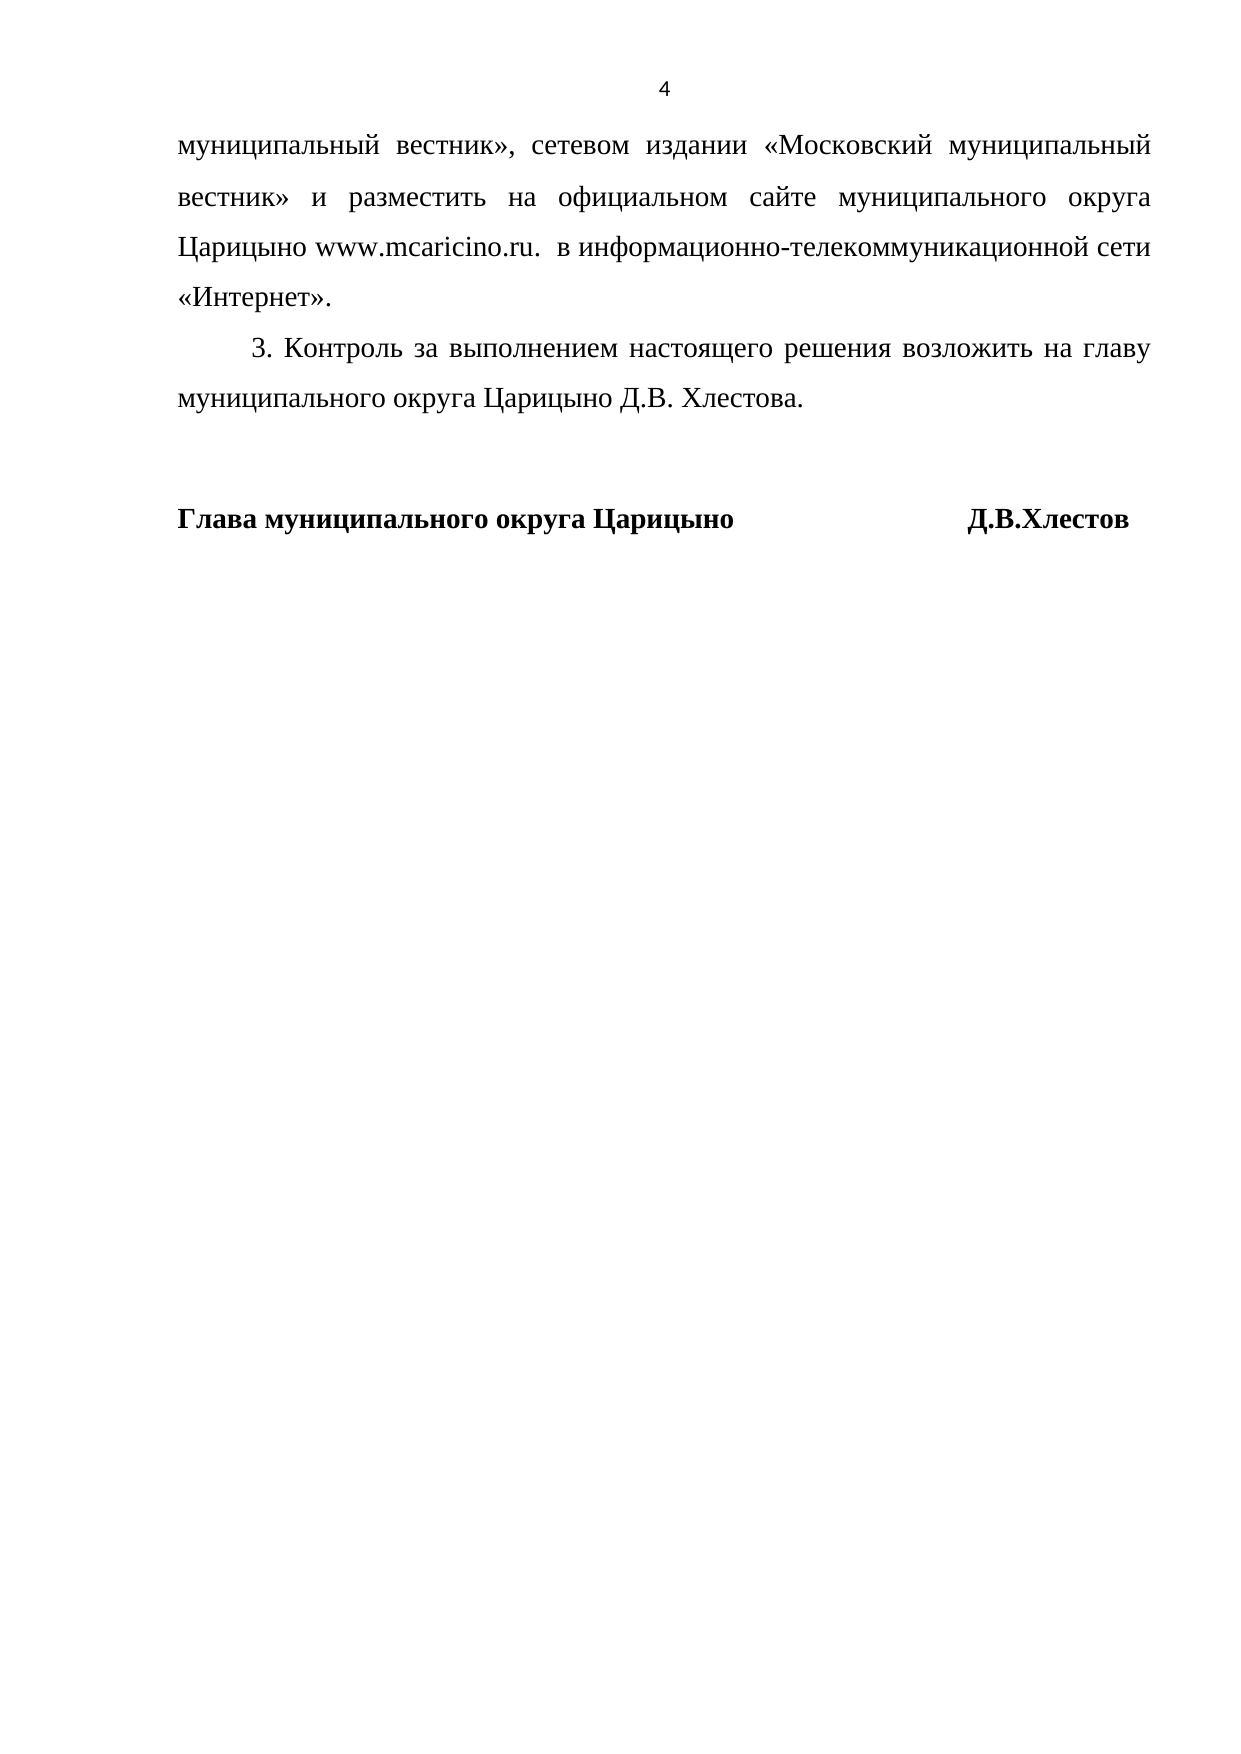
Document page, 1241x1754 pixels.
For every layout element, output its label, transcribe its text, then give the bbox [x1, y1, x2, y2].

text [177, 126, 1152, 414]
text Глава муниципального округа Царицыно Д.В.Хлестов [177, 502, 1152, 535]
